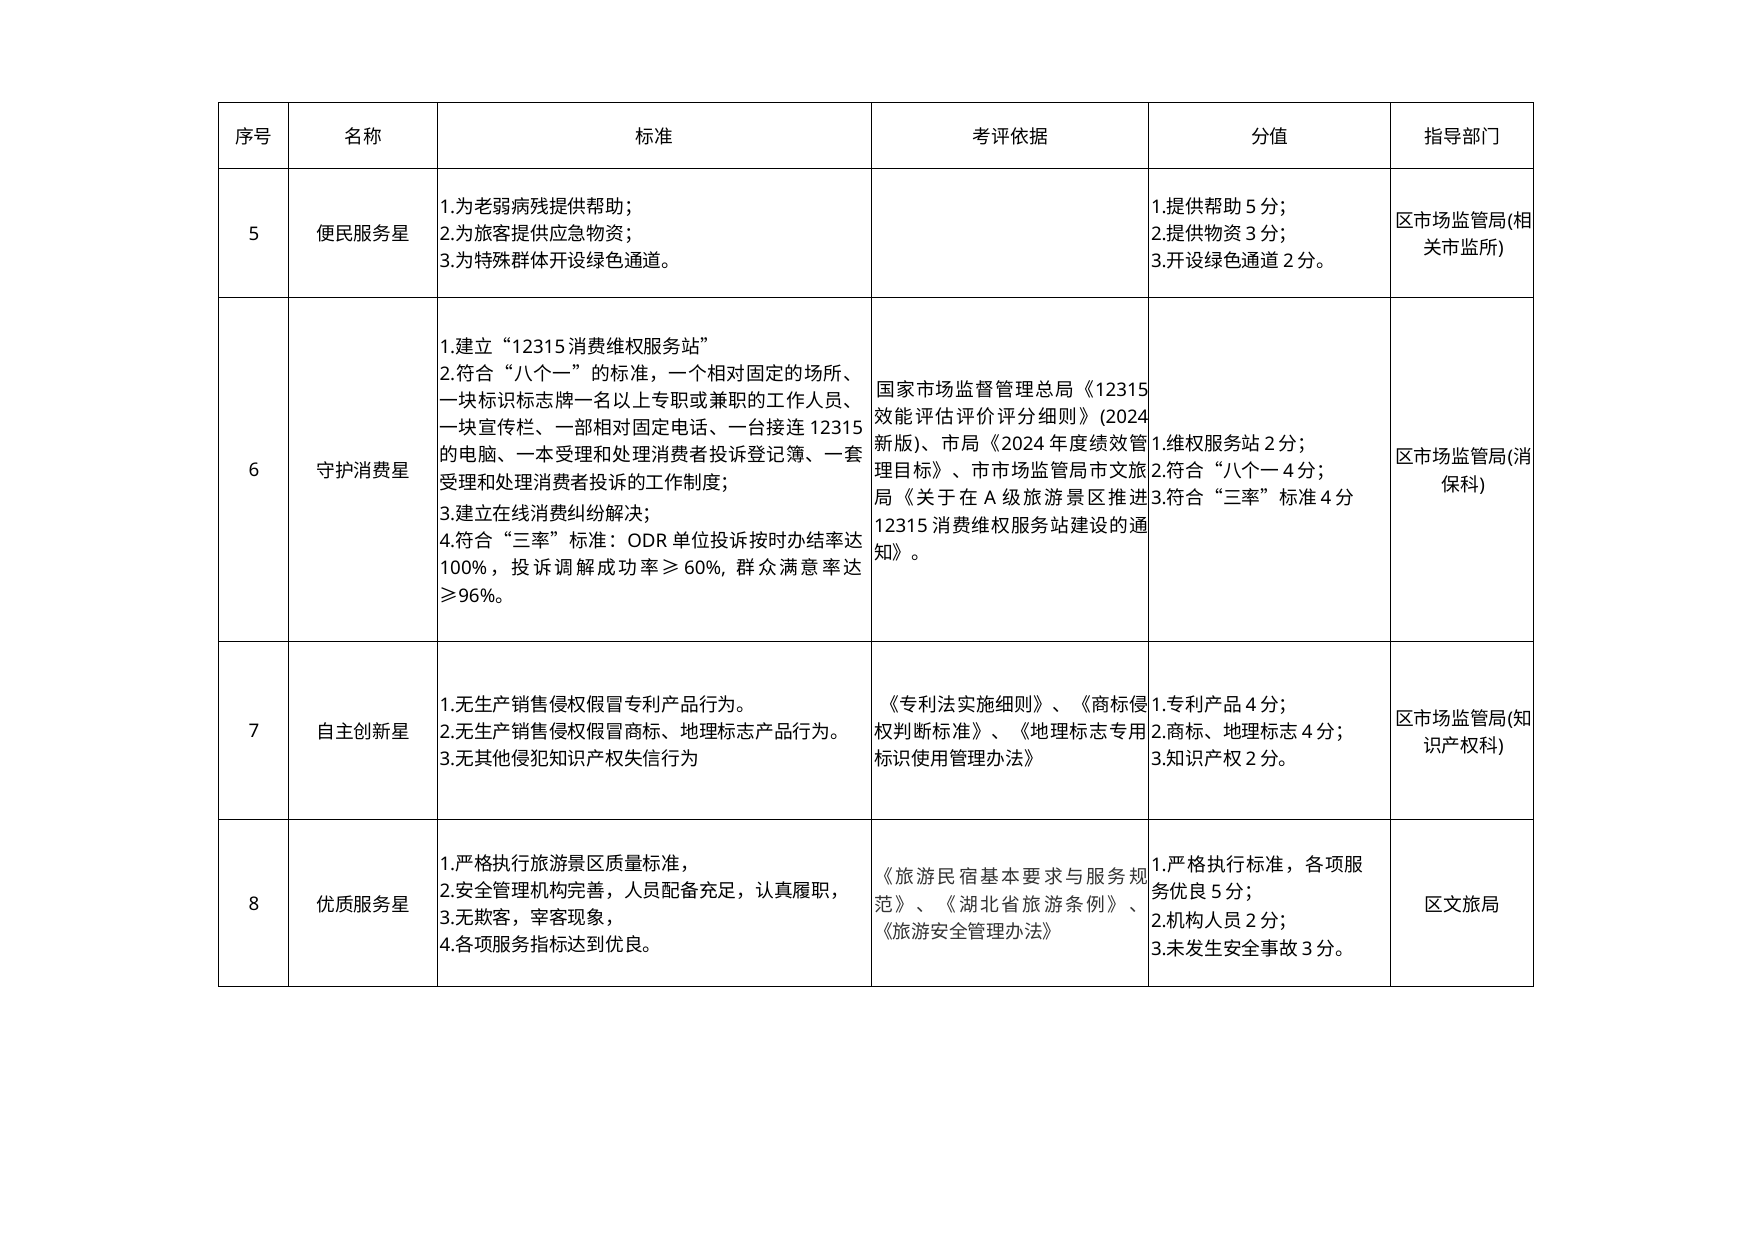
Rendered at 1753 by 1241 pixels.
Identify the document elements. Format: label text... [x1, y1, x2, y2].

table_cell 1.提供帮助5分； 2.提供物资3分； 3.开设绿色通道2分。 [1149, 169, 1390, 297]
table_cell 6 [219, 298, 288, 641]
table_cell 1.严格执行旅游景区质量标准， 2.安全管理机构完善，人员配备充足，认真履职， 3.无欺客，宰客现象， 4.各项服务指标达到优良。 [438, 820, 871, 986]
table_header 序号 [219, 103, 288, 167]
table_cell 区市场监管局(消保科) [1391, 298, 1533, 641]
table_cell 7 [219, 642, 288, 819]
table_cell 自主创新星 [289, 642, 437, 819]
table_cell 区市场监管局(相关市监所) [1391, 169, 1533, 297]
table_cell 守护消费星 [289, 298, 437, 641]
table_header 分值 [1149, 103, 1390, 167]
table_header 指导部门 [1391, 103, 1533, 167]
table_cell 8 [219, 820, 288, 986]
table_cell 1.为老弱病残提供帮助； 2.为旅客提供应急物资； 3.为特殊群体开设绿色通道。 [438, 169, 871, 297]
table_cell 便民服务星 [289, 169, 437, 297]
table_cell 《专利法实施细则》、《商标侵权判断标准》、《地理标志专用标识使用管理办法》 [872, 642, 1148, 819]
table_cell [872, 169, 1148, 297]
table_header 考评依据 [872, 103, 1148, 167]
table_cell 1.严格执行标准，各项服务优良5分； 2.机构人员2分； 3.未发生安全事故3分。 [1149, 820, 1390, 986]
table_cell 1.专利产品4分； 2.商标、地理标志4分； 3.知识产权2分。 [1149, 642, 1390, 819]
table_cell 区市场监管局(知识产权科) [1391, 642, 1533, 819]
table_cell 1.建立“12315消费维权服务站” 2.符合“八个一”的标准，一个相对固定的场所、一块标识标志牌一名以上专职或兼职的工作人员、一块宣传栏、一部相对固定电话、一台接连12315的电脑、一本受理和处理消费者投诉登记簿、一套受理和处理消费者投诉的工作制度； 3.建立在线消费纠纷解决； 4.符合“三率”标准：ODR 单位投诉按时办结率达100%，投诉调解成功率≥60%, 群众满意率达≥96%。 [438, 298, 871, 641]
table_header 名称 [289, 103, 437, 167]
table_cell 1.维权服务站2分； 2.符合“八个一4分； 3.符合“三率”标准4分 [1149, 298, 1390, 641]
table_cell 区文旅局 [1391, 820, 1533, 986]
table_cell 1.无生产销售侵权假冒专利产品行为。 2.无生产销售侵权假冒商标、地理标志产品行为。 3.无其他侵犯知识产权失信行为 [438, 642, 871, 819]
table_cell 国家市场监督管理总局《12315 效能评估评价评分细则》(2024新版)、市局《2024年度绩效管理目标》、市市场监管局市文旅局《关于在A级旅游景区推进12315消费维权服务站建设的通知》。 [872, 298, 1148, 641]
table_cell 《旅游民宿基本要求与服务规范》、《湖北省旅游条例》、《旅游安全管理办法》 [872, 820, 1148, 986]
table_header 标准 [438, 103, 871, 167]
table_cell 优质服务星 [289, 820, 437, 986]
table_cell 5 [219, 169, 288, 297]
